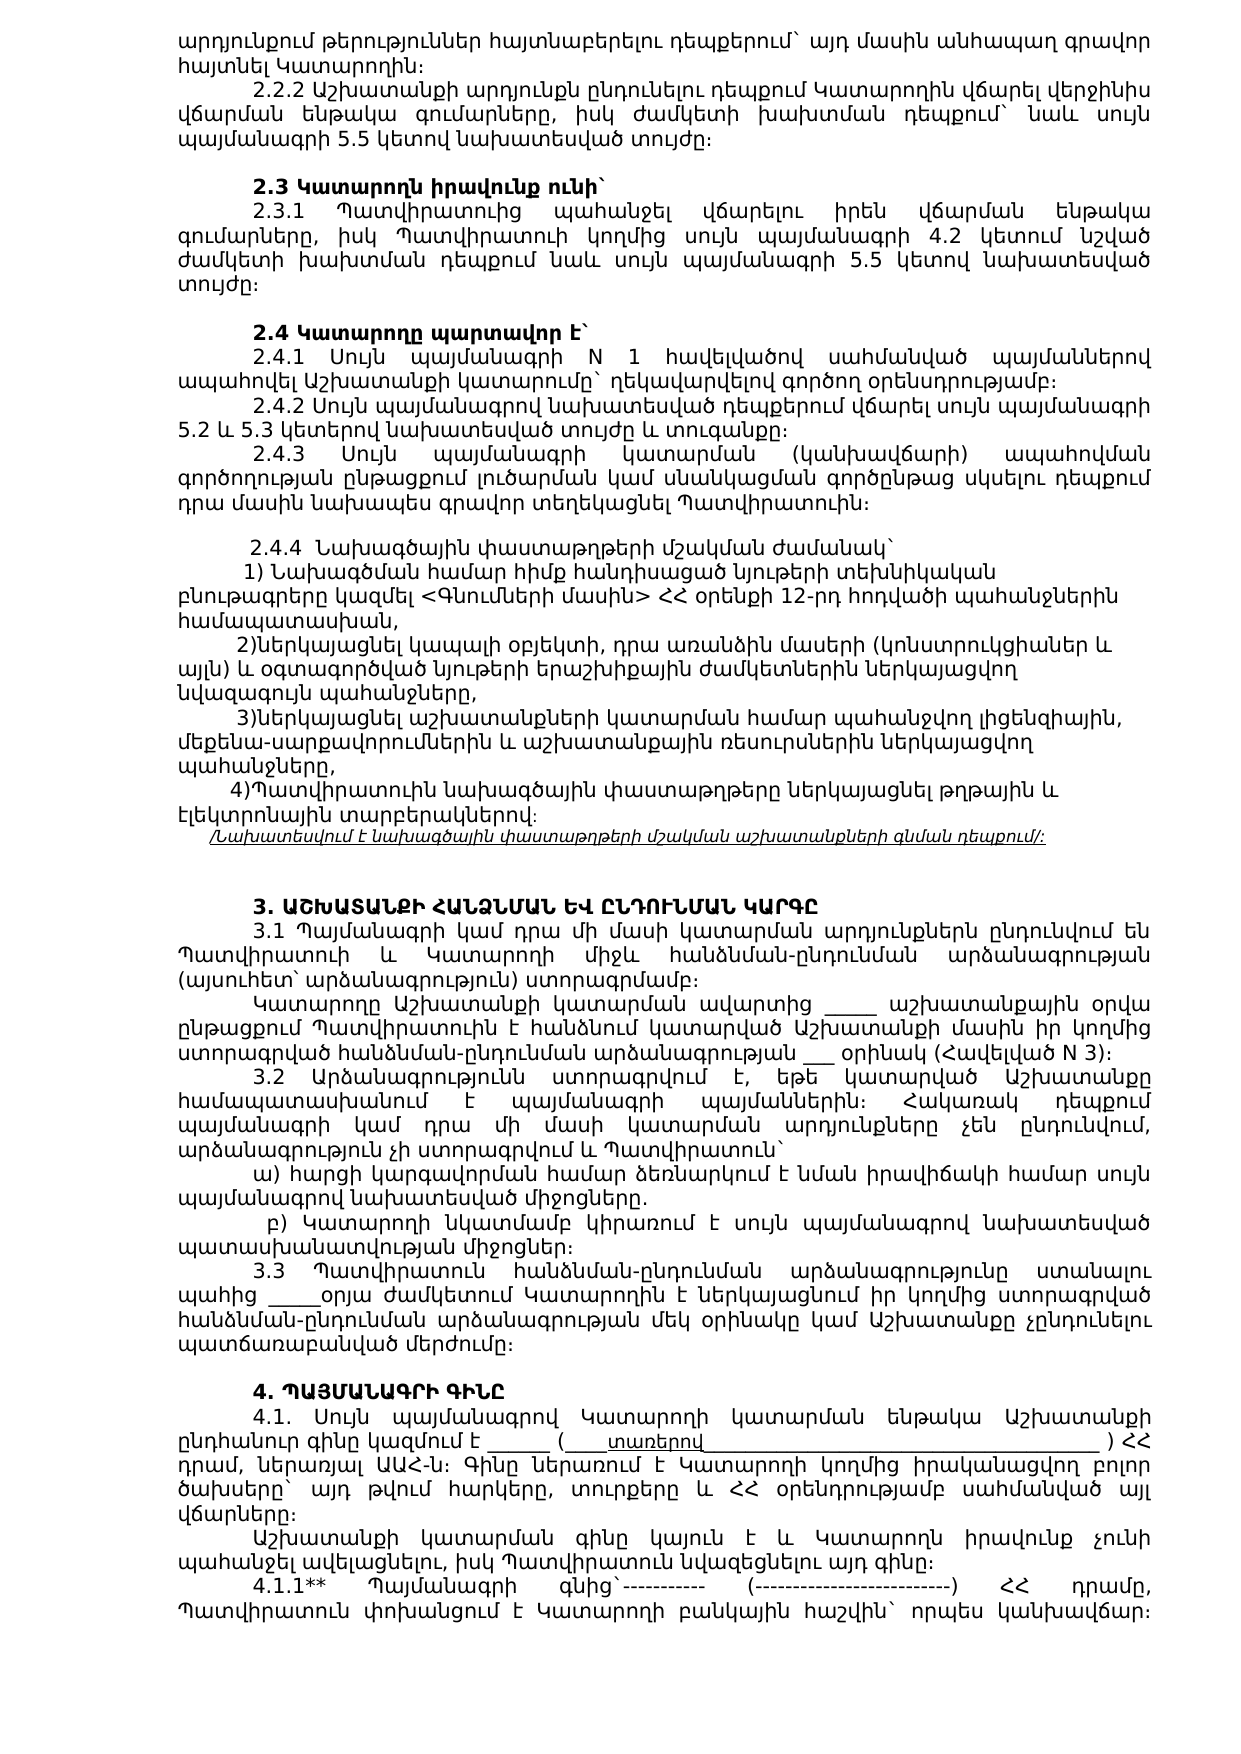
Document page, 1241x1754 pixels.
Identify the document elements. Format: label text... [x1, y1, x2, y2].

text Կատարողը Աշխատանքի կատարման ավարտից _____ աշխատանքային օրվա ընթացքում Պատվիրատուին է հանձնում կատարված Աշխատանքի մասին իր կողմից ստորագրված հանձնման-ընդունման արձանագրության ___ օրինակ (Հավելված N 3)։ [177, 992, 1152, 1065]
text 2)ներկայացնել կապալի օբյեկտի, դրա առանձին մասերի (կոնստրուկցիաներ և այլն) և օգտագործված նյութերի երաշխիքային ժամկետներին ներկայացվող նվազագույն պահանջները, [177, 633, 1152, 706]
text 3)ներկայացնել աշխատանքների կատարման համար պահանջվող լիցենզիային, մեքենա-սարքավորումներին և աշխատանքային ռեսուրսներին ներկայացվող պահանջները, [177, 706, 1152, 778]
text 1) Նախագծման համար հիմք հանդիսացած նյութերի տեխնիկական բնութագրերը կազմել <Գնումների մասին> ՀՀ օրենքի 12-րդ հոդվածի պահանջներին համապատասխան, [177, 560, 1152, 633]
text 2.4.2 Սույն պայմանագրով նախատեսված դեպքերում վճարել սույն պայմանագրի 5.2 և 5.3 կետերով նախատեսված տույժը և տուգանքը։ [177, 394, 1152, 442]
text 2.3.1 Պատվիրատուից պահանջել վճարելու իրեն վճարման ենթակա գումարները, իսկ Պատվիրատուի կողմից սույն պայմանագրի 4.2 կետում նշված ժամկետի խախտման դեպքում նաև սույն պայմանագրի 5.5 կետով նախատեսված տույժը։ [177, 199, 1152, 297]
text 3.2 Արձանագրությունն ստորագրվում է, եթե կատարված Աշխատանքը համապատասխանում է պայմանագրի պայմաններին։ Հակառակ դեպքում պայմանագրի կամ դրա մի մասի կատարման արդյունքները չեն ընդունվում, արձանագրություն չի ստորագրվում և Պատվիրատուն` [177, 1065, 1152, 1162]
text /Նախատեսվում է նախագծային փաստաթղթերի մշակման աշխատանքների գնման դեպքում/: [177, 827, 1152, 846]
text բ) Կատարողի նկատմամբ կիրառում է սույն պայմանագրով նախատեսված պատասխանատվության միջոցներ։ [177, 1211, 1152, 1259]
text 2.4 Կատարողը պարտավոր է` [177, 321, 1152, 345]
text 2.4.1 Սույն պայմանագրի N 1 հավելվածով սահմանված պայմաններով ապահովել Աշխատանքի կատարումը` ղեկավարվելով գործող օրենսդրությամբ։ [177, 345, 1152, 394]
text 2.4.3 Սույն պայմանագրի կատարման (կանխավճարի) ապահովման գործողության ընթացքում լուծարման կամ սնանկացման գործընթաց սկսելու դեպքում դրա մասին նախապես գրավոր տեղեկացնել Պատվիրատուին։ [177, 442, 1152, 515]
text 4.1. Սույն պայմանագրով Կատարողի կատարման ենթակա Աշխատանքի ընդհանուր գինը կազմում է ______ (____տառերով______________________________________ ) ՀՀ դրամ, ներառյալ ԱԱՀ-ն։ Գինը ներառում է Կատարողի կողմից իրականացվող բոլոր ծախսերը` այդ թվում հարկերը, տուրքերը և ՀՀ օրենդրությամբ սահմանված այլ վճարները։ [177, 1405, 1152, 1526]
text 3. ԱՇԽԱՏԱՆՔԻ ՀԱՆՁՆՄԱՆ ԵՎ ԸՆԴՈՒՆՄԱՆ ԿԱՐԳԸ [177, 895, 1152, 919]
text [177, 1574, 1152, 1623]
text 3.1 Պայմանագրի կամ դրա մի մասի կատարման արդյունքներն ընդունվում են Պատվիրատուի և Կատարողի միջև հանձնման-ընդունման արձանագրության (այսուհետ՝ արձանագրություն) ստորագրմամբ։ [177, 919, 1152, 992]
text 4. ՊԱՅՄԱՆԱԳՐԻ ԳԻՆԸ [177, 1380, 1152, 1405]
text 4)Պատվիրատուին նախագծային փաստաթղթերը ներկայացնել թղթային և էլեկտրոնային տարբերակներով: [177, 778, 1152, 827]
text ա) հարցի կարգավորման համար ձեռնարկում է նման իրավիճակի համար սույն պայմանագրով նախատեսված միջոցները. [177, 1162, 1152, 1211]
text Աշխատանքի կատարման գինը կայուն է և Կատարողն իրավունք չունի պահանջել ավելացնելու, իսկ Պատվիրատուն նվազեցնելու այդ գինը։ [177, 1526, 1152, 1574]
text 2.2.2 Աշխատանքի արդյունքն ընդունելու դեպքում Կատարողին վճարել վերջինիս վճարման ենթակա գումարները, իսկ ժամկետի խախտման դեպքում` նաև սույն պայմանագրի 5.5 կետով նախատեսված տույժը։ [177, 78, 1152, 151]
text 2.4.4 Նախագծային փաստաթղթերի մշակման ժամանակ` [177, 536, 1152, 560]
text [177, 29, 1152, 78]
text 3.3 Պատվիրատուն հանձնման-ընդունման արձանագրությունը ստանալու պահից _____օրյա ժամկետում Կատարողին է ներկայացնում իր կողմից ստորագրված հանձնման-ընդունման արձանագրության մեկ օրինակը կամ Աշխատանքը չընդունելու պատճառաբանված մերժումը։ [177, 1259, 1152, 1356]
text 2.3 Կատարողն իրավունք ունի` [177, 175, 1152, 199]
